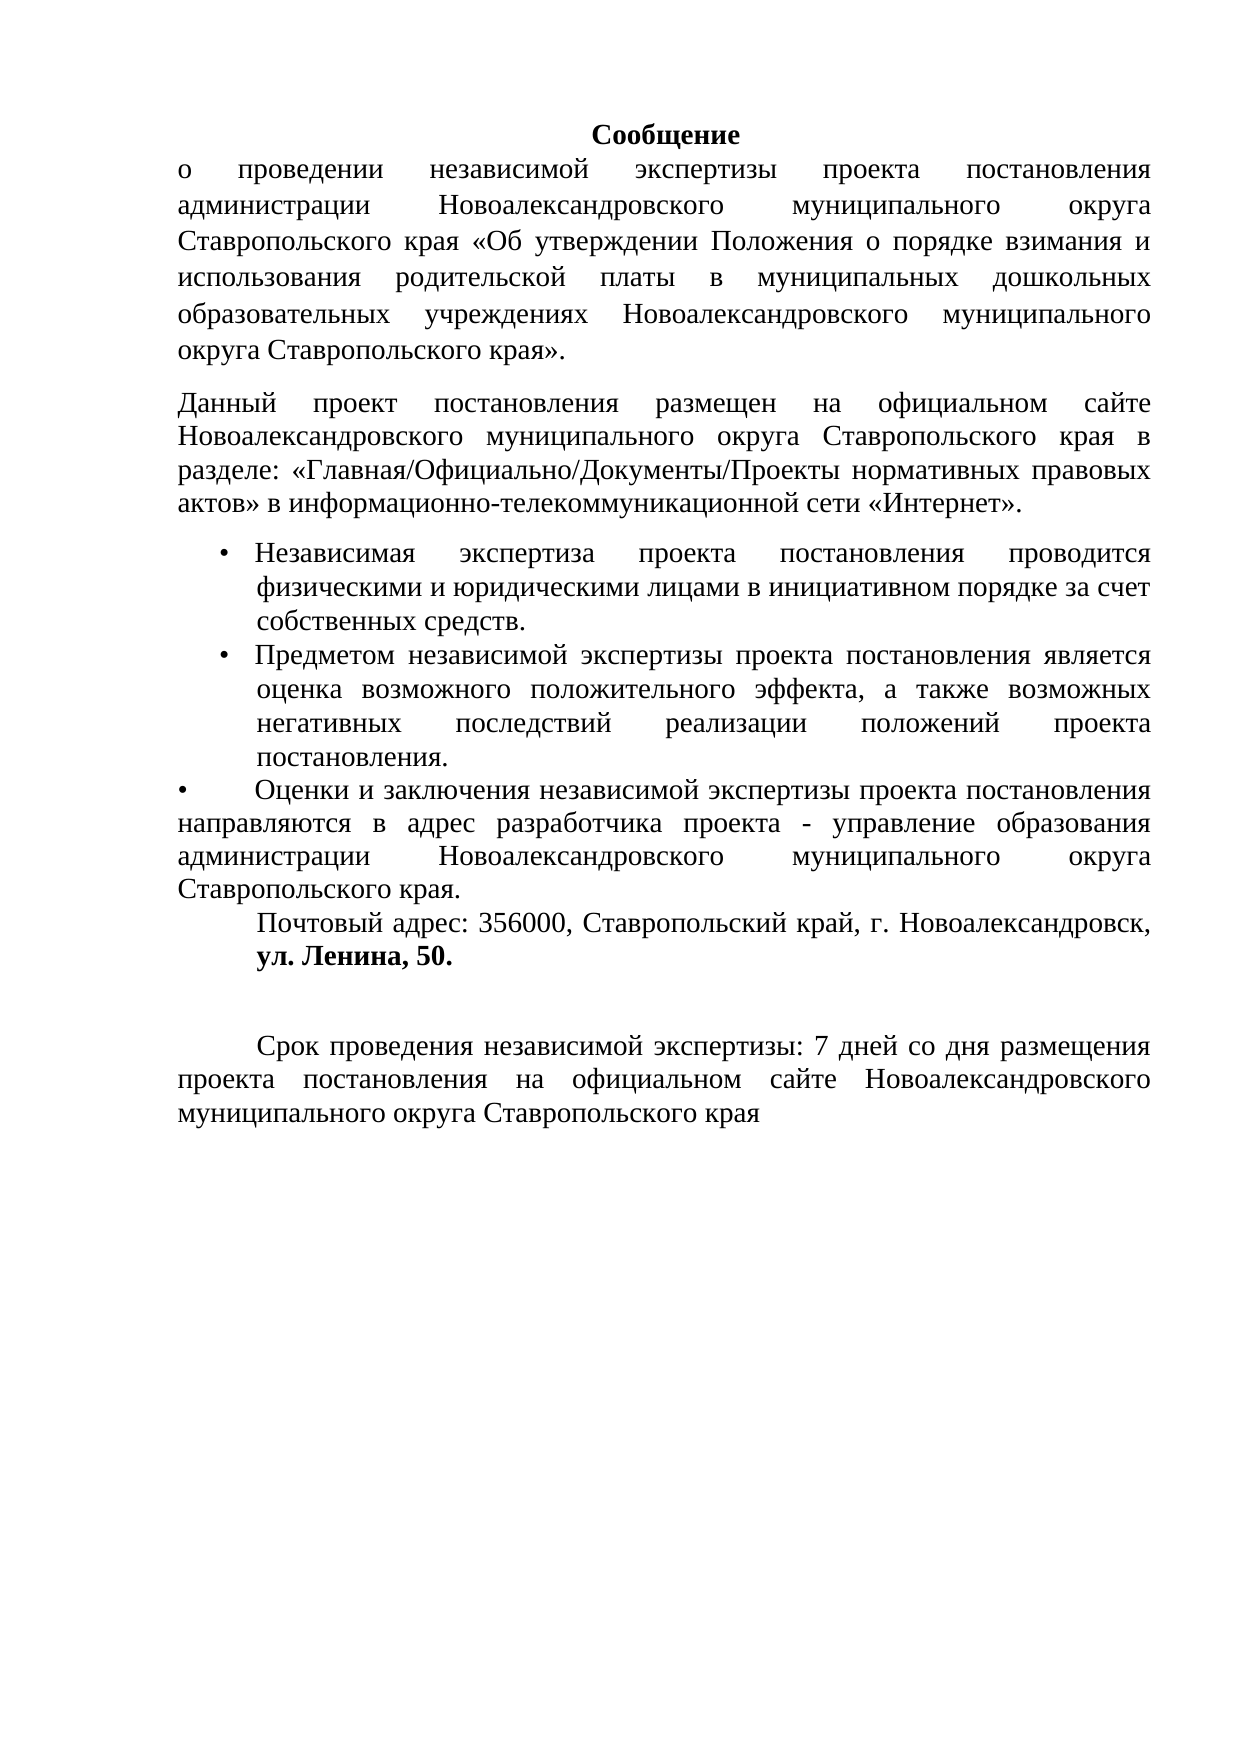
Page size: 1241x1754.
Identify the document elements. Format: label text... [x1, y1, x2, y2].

text Данный проект постановления размещен на официальном сайте Новоалександровского муниципального округа Ставропольского края в разделе: «Главная/Официально/Документы/Проекты нормативных правовых актов» в информационно-телекоммуникационной сети «Интернет». [177, 385, 1152, 519]
text Почтовый адрес: 356000, Ставропольский край, г. Новоалександровск, ул. Ленина, 50. [256, 905, 1152, 972]
text Срок проведения независимой экспертизы: 7 дней со дня размещения проекта постановления на официальном сайте Новоалександровского муниципального округа Ставропольского края [177, 1029, 1152, 1129]
text о проведении независимой экспертизы проекта постановления администрации Новоалександровского муниципального округа Ставропольского края «Об утверждении Положения о порядке взимания и использования родительской платы в муниципальных дошкольных образовательных учреждениях Новоалександровского муниципального округа Ставропольского края». [177, 151, 1152, 365]
list Независимая экспертиза проекта постановления проводится физическими и юридическими лицами в инициативном порядке за счет собственных средств. [219, 536, 1152, 637]
text Сообщение [179, 118, 1152, 151]
list Предметом независимой экспертизы проекта постановления является оценка возможного положительного эффекта, а также возможных негативных последствий реализации положений проекта постановления. [219, 637, 1152, 773]
list Оценки и заключения независимой экспертизы проекта постановления направляются в адрес разработчика проекта - управление образования администрации Новоалександровского муниципального округа Ставропольского края. [177, 773, 1152, 905]
